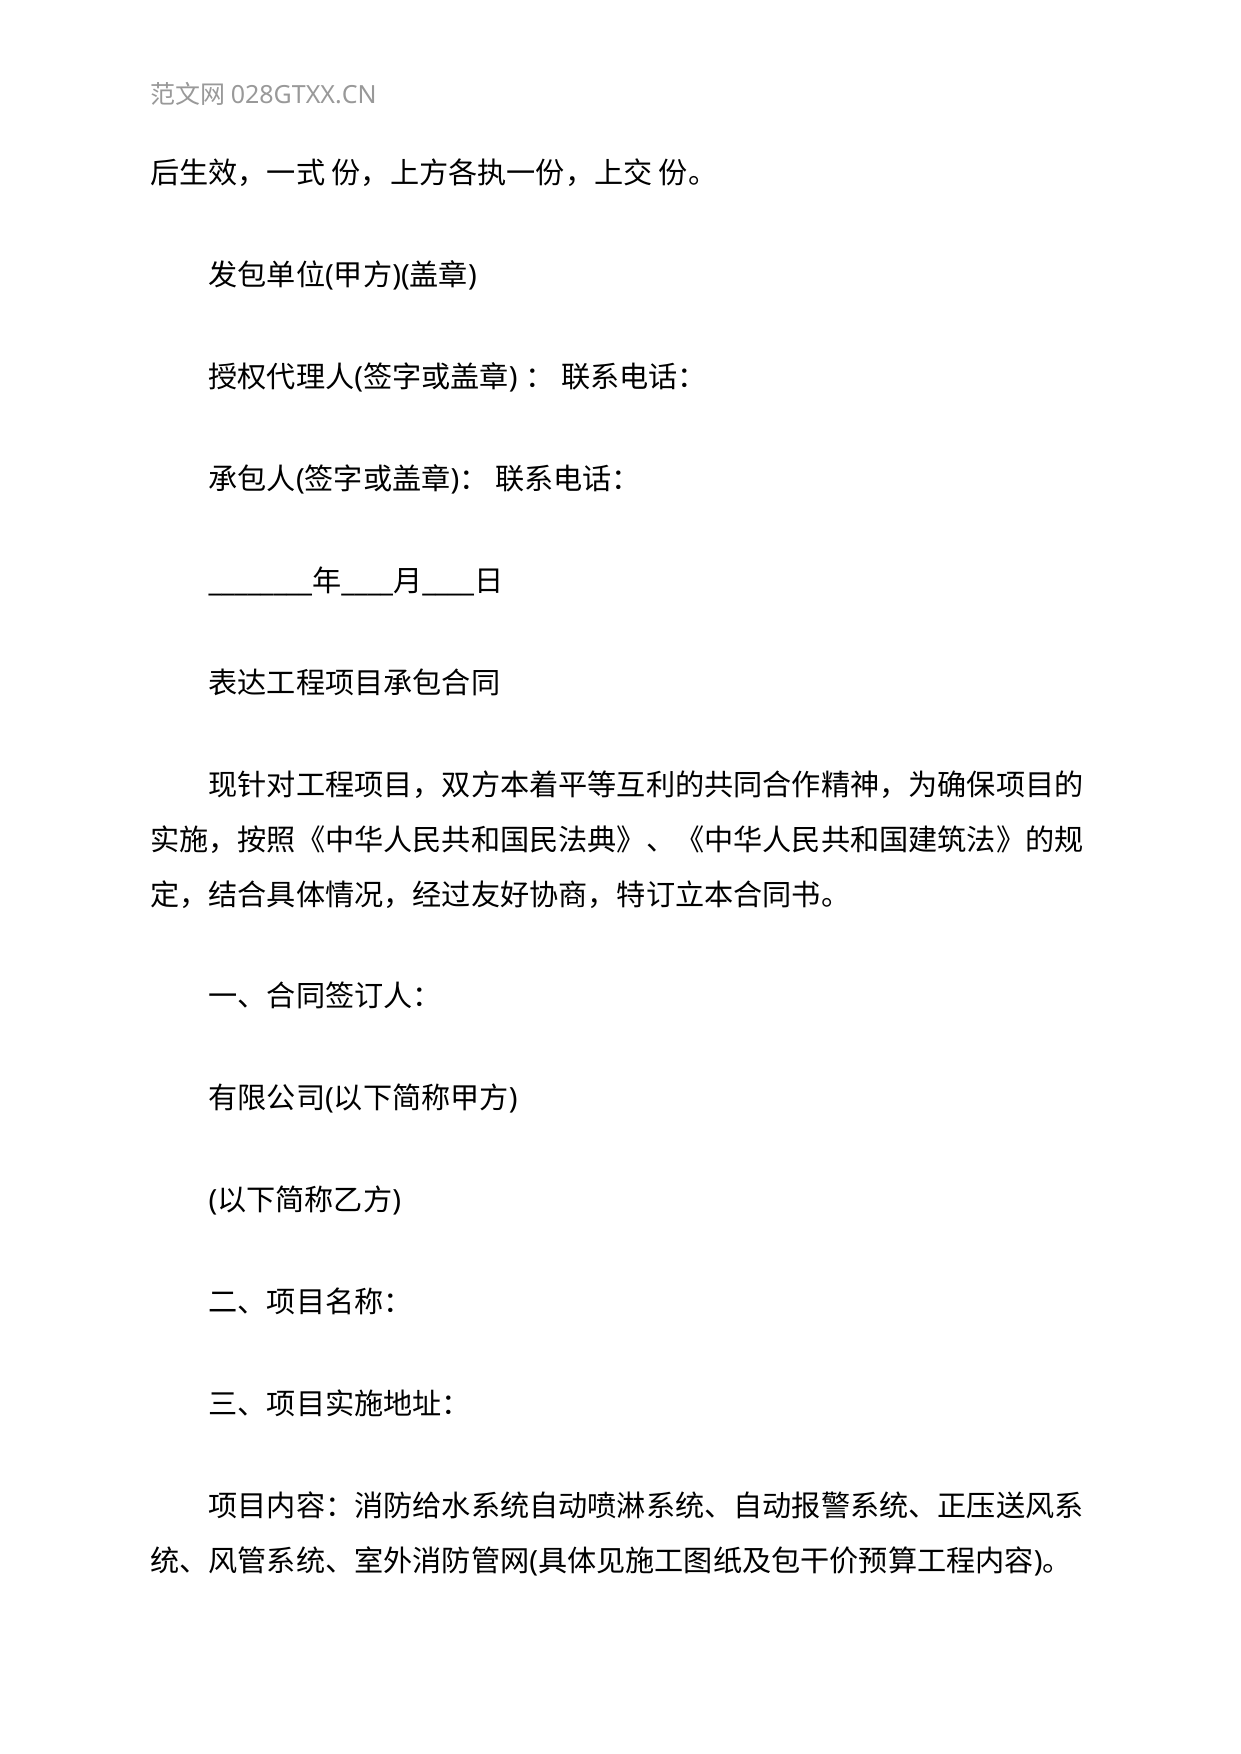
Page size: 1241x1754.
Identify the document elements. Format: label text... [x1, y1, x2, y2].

text 现针对工程项目，双方本着平等互利的共同合作精神，为确保项目的实施，按照《中华人民共和国民法典》、《中华人民共和国建筑法》的规定，结合具体情况，经过友好协商，特订立本合同书。 [150, 761, 1090, 913]
text 项目内容：消防给水系统自动喷淋系统、自动报警系统、正压送风系统、风管系统、室外消防管网(具体见施工图纸及包干价预算工程内容)。 [150, 1482, 1090, 1579]
text (以下简称乙方) [150, 1177, 1090, 1219]
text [150, 150, 1090, 192]
text 三、项目实施地址： [150, 1381, 1090, 1423]
text ________年____月____日 [150, 558, 1090, 600]
text 发包单位(甲方)(盖章) [150, 252, 1090, 294]
text 表达工程项目承包合同 [150, 660, 1090, 702]
text 承包人(签字或盖章)： 联系电话： [150, 456, 1090, 498]
text 二、项目名称： [150, 1279, 1090, 1321]
text 一、合同签订人： [150, 973, 1090, 1015]
text 授权代理人(签字或盖章) ： 联系电话： [150, 354, 1090, 396]
text 有限公司(以下简称甲方) [150, 1075, 1090, 1117]
